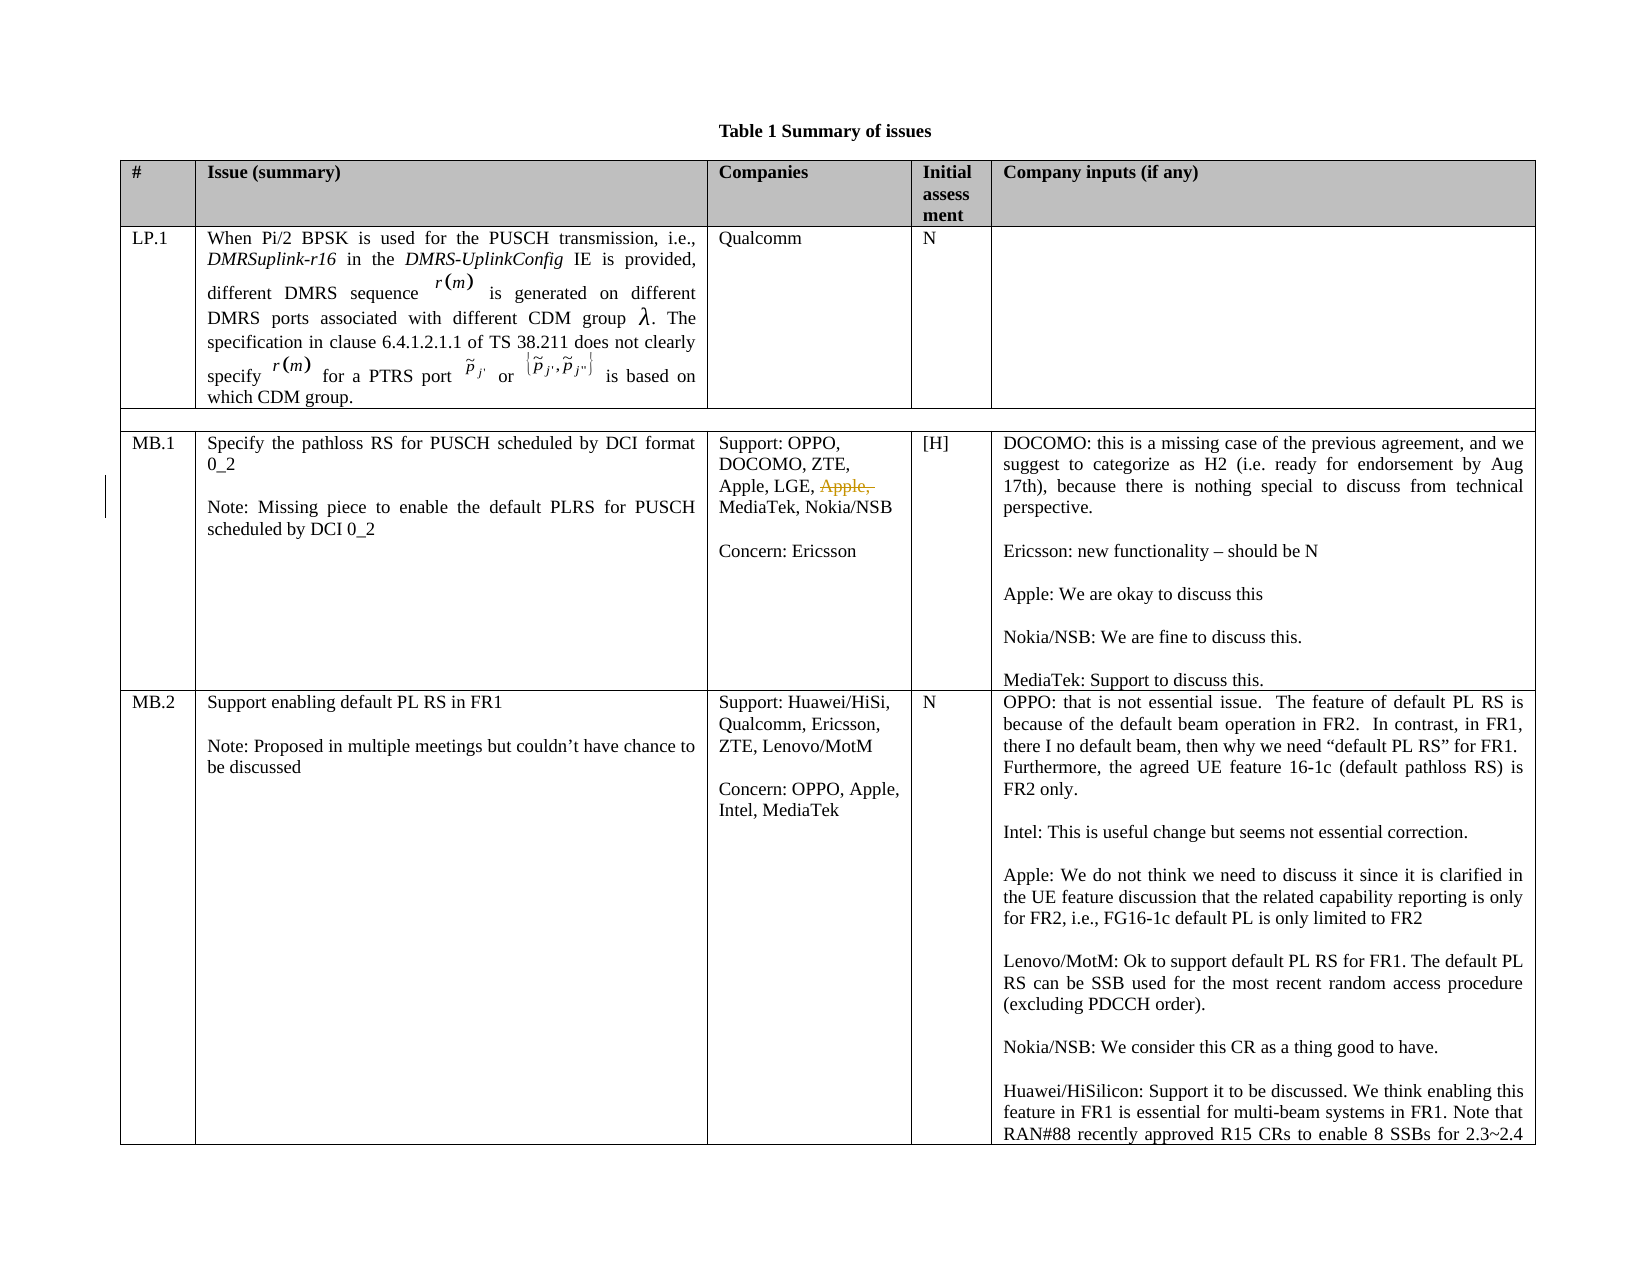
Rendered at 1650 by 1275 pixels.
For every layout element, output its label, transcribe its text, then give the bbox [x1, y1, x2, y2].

table_header Companies [708, 161, 911, 226]
table_cell MB.1 [121, 432, 195, 690]
table_header # [121, 161, 195, 226]
table_header Issue (summary) [196, 161, 707, 226]
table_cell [196, 691, 707, 1144]
table_cell N [912, 691, 991, 1144]
table_cell When Pi/2 BPSK is used for the PUSCH transmission, i.e., DMRSuplink-r16 in the DMRS-UplinkConfig IE is provided, different DMRS sequence is generated on different DMRS ports associated with different CDM group . The specification in clause 6.4.1.2.1.1 of TS 38.211 does not clearly specify for a PTRS port or is based on which CDM group. [196, 227, 707, 408]
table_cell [992, 691, 1535, 1144]
table_header Company inputs (if any) [992, 161, 1535, 226]
table_cell [121, 409, 1535, 431]
table_cell Support: OPPO, DOCOMO, ZTE, Apple, LGE, MediaTek, Nokia/NSB Concern: Ericsson [708, 432, 911, 690]
table_cell LP.1 [121, 227, 195, 408]
table_cell [992, 227, 1535, 408]
table_cell MB.2 [121, 691, 195, 1144]
table_header Initial assessment [912, 161, 991, 226]
table_cell DOCOMO: this is a missing case of the previous agreement, and we suggest to categorize as H2 (i.e. ready for endorsement by Aug 17th), because there is nothing special to discuss from technical perspective. Ericsson: new functionality – should be N Apple: We are okay to discuss this Nokia/NSB: We are fine to discuss this. MediaTek: Support to discuss this. [992, 432, 1535, 690]
table_cell Qualcomm [708, 227, 911, 408]
table_cell [H] [912, 432, 991, 690]
text Table 1 Summary of issues [120, 120, 1530, 142]
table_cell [708, 691, 911, 1144]
table_cell Specify the pathloss RS for PUSCH scheduled by DCI format 0_2 Note: Missing piece to enable the default PLRS for PUSCH scheduled by DCI 0_2 [196, 432, 707, 690]
table_cell N [912, 227, 991, 408]
